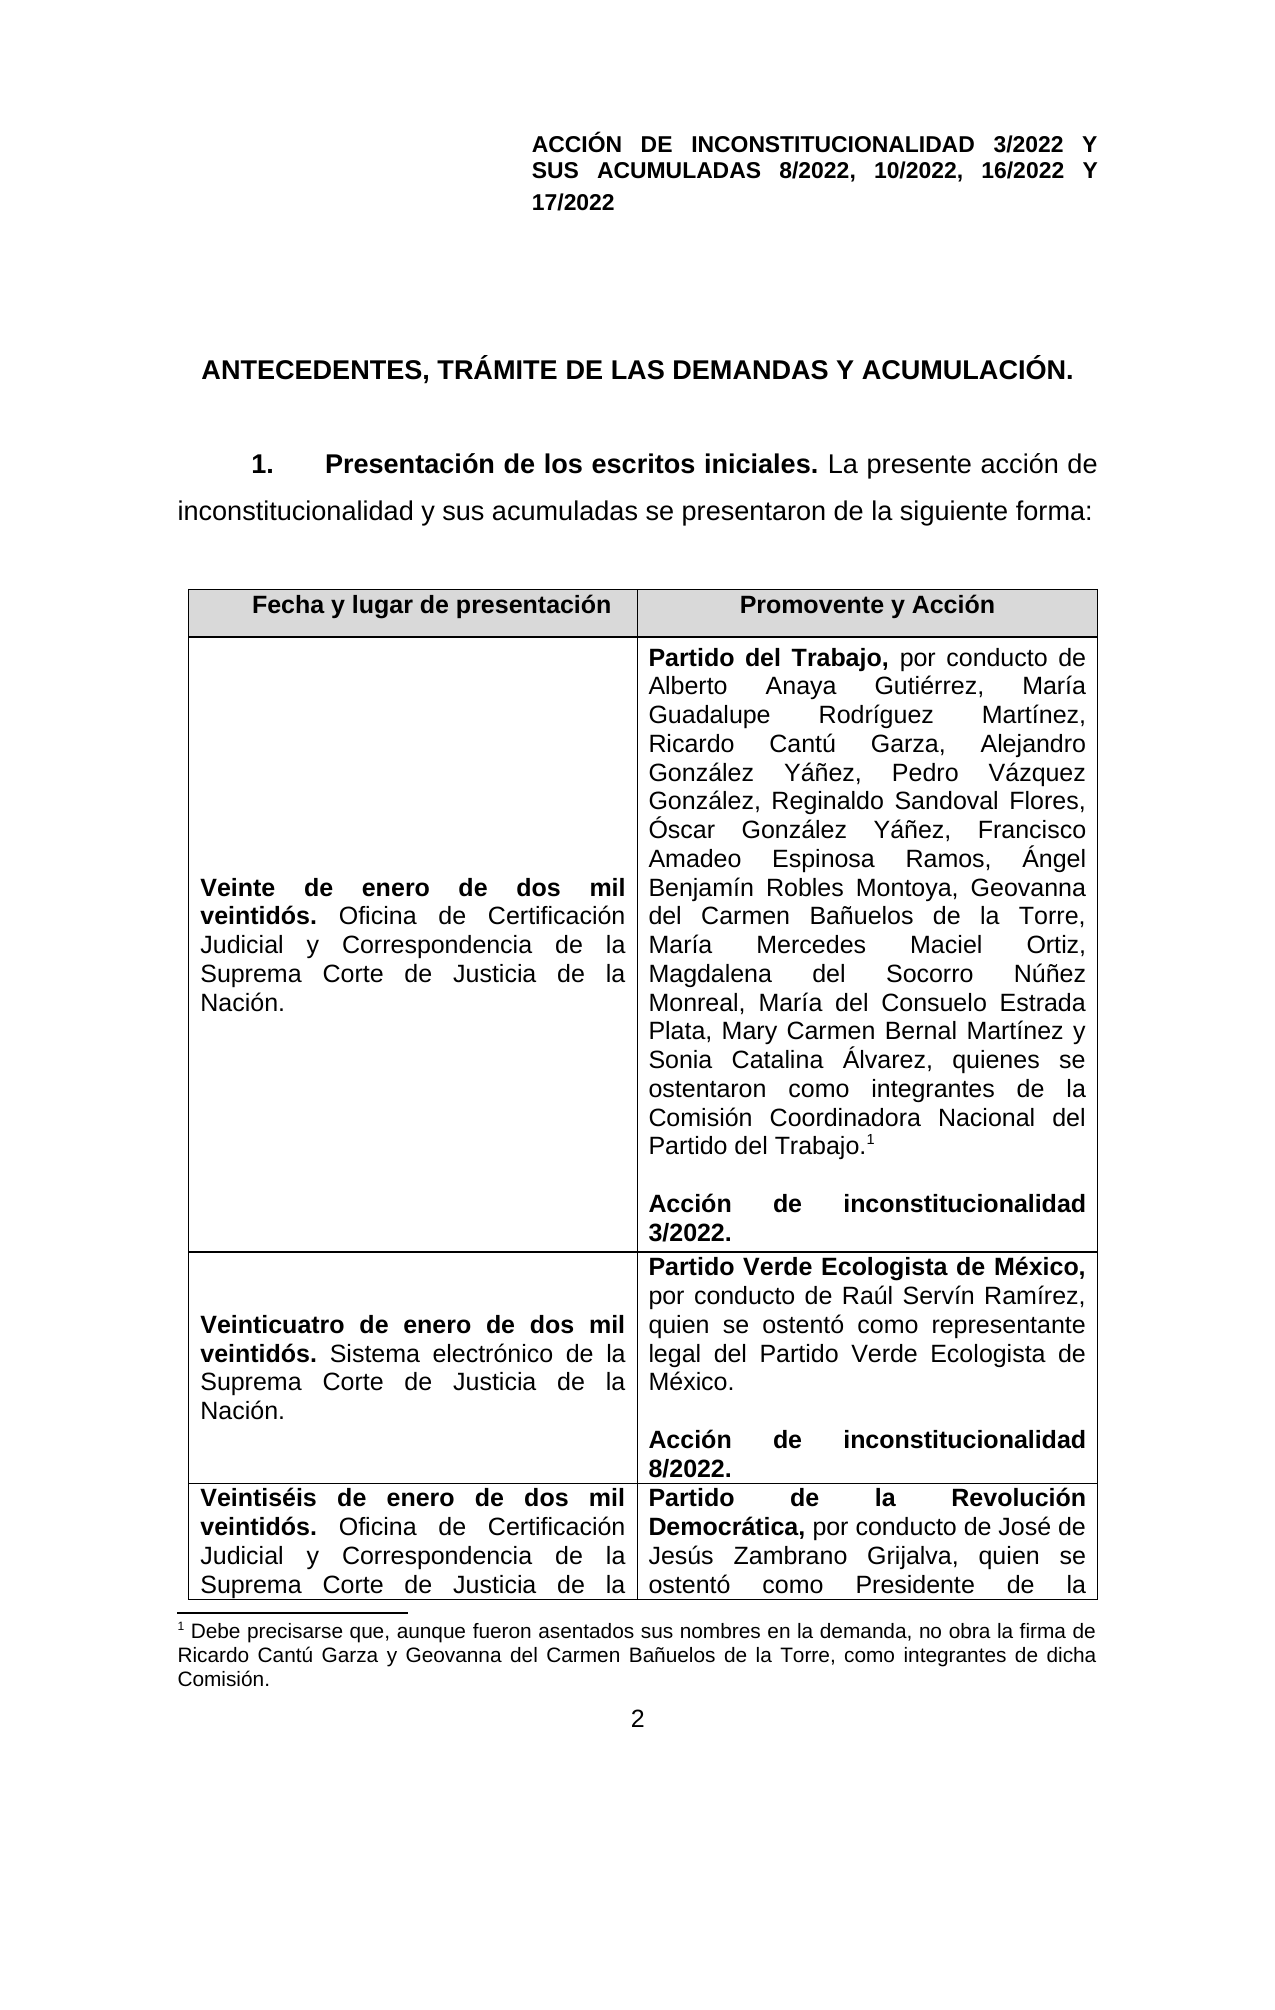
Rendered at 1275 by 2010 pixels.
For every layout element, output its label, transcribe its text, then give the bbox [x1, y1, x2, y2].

list Presentación de los escritos iniciales. La presente acción de inconstitucionalidad y sus acumuladas se presentaron de la siguiente forma: [177, 448, 1098, 526]
table_cell Partido Verde Ecologista de México, por conducto de Raúl Servín Ramírez, quien se ostentó como representante legal del Partido Verde Ecologista de México. Acción de inconstitucionalidad 8/2022. [638, 1253, 1097, 1482]
subtitle ANTECEDENTES, TRÁMITE DE LAS DEMANDAS Y ACUMULACIÓN. [177, 354, 1098, 386]
table_header Promovente y Acción [638, 590, 1097, 636]
table_header Fecha y lugar de presentación [189, 590, 637, 636]
table_cell Partido del Trabajo, por conducto de Alberto Anaya Gutiérrez, María Guadalupe Rodríguez Martínez, Ricardo Cantú Garza, Alejandro González Yáñez, Pedro Vázquez González, Reginaldo Sandoval Flores, Óscar González Yáñez, Francisco Amadeo Espinosa Ramos, Ángel Benjamín Robles Montoya, Geovanna del Carmen Bañuelos de la Torre, María Mercedes Maciel Ortiz, Magdalena del Socorro Núñez Monreal, María del Consuelo Estrada Plata, Mary Carmen Bernal Martínez y Sonia Catalina Álvarez, quienes se ostentaron como integrantes de la Comisión Coordinadora Nacional del Partido del Trabajo. Acción de inconstitucionalidad 3/2022. [638, 638, 1097, 1251]
table_cell Veinte de enero de dos mil veintidós. Oficina de Certificación Judicial y Correspondencia de la Suprema Corte de Justicia de la Nación. [189, 638, 637, 1251]
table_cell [189, 1484, 637, 1598]
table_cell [638, 1484, 1097, 1598]
table_cell Veinticuatro de enero de dos mil veintidós. Sistema electrónico de la Suprema Corte de Justicia de la Nación. [189, 1253, 637, 1482]
